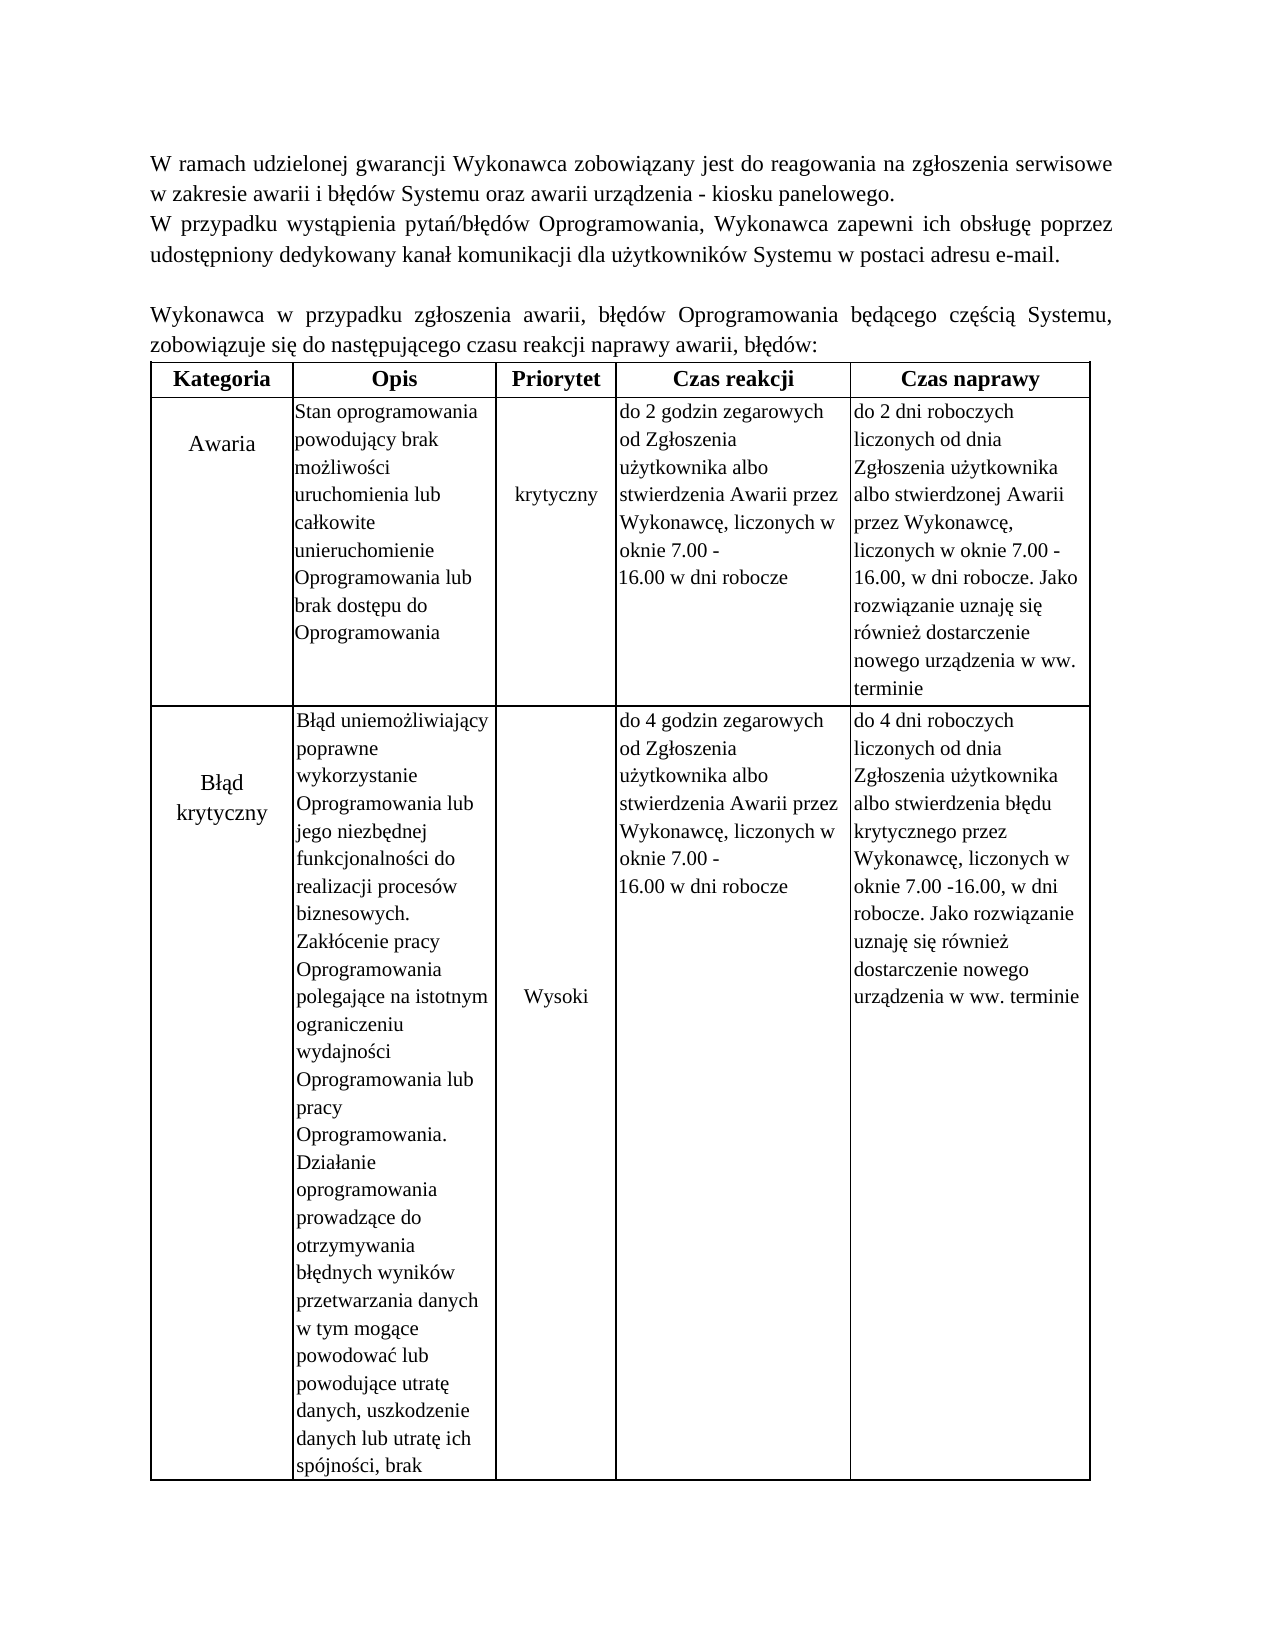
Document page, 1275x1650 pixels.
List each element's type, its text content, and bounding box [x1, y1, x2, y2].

table_header Kategoria [152, 363, 292, 396]
table_header Opis [294, 363, 495, 396]
table_cell Stan oprogramowania powodujący brak możliwości uruchomienia lub całkowite unieruchomienie Oprogramowania lub brak dostępu do Oprogramowania [294, 398, 495, 705]
table_cell krytyczny [497, 398, 615, 705]
table_header Czas reakcji [617, 363, 850, 396]
text W ramach udzielonej gwarancji Wykonawca zobowiązany jest do reagowania na zgłoszenia serwisowe w zakresie awarii i błędów Systemu oraz awarii urządzenia - kiosku panelowego. [150, 150, 1114, 207]
table_cell do 2 godzin zegarowych od Zgłoszenia użytkownika albo stwierdzenia Awarii przez Wykonawcę, liczonych w oknie 7.00 - 16.00 w dni robocze [617, 398, 850, 705]
table_cell Błąd krytyczny [152, 707, 292, 1479]
table_header Czas naprawy [851, 363, 1089, 396]
text Wykonawca w przypadku zgłoszenia awarii, błędów Oprogramowania będącego częścią Systemu, zobowiązuje się do następującego czasu reakcji naprawy awarii, błędów: [150, 301, 1114, 358]
table_cell Wysoki [497, 707, 615, 1479]
table_cell Awaria [152, 398, 292, 705]
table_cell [617, 707, 850, 1479]
table_cell do 2 dni roboczych liczonych od dnia Zgłoszenia użytkownika albo stwierdzonej Awarii przez Wykonawcę, liczonych w oknie 7.00 -16.00, w dni robocze. Jako rozwiązanie uznaję się również dostarczenie nowego urządzenia w ww. terminie [851, 398, 1089, 705]
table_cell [294, 707, 495, 1479]
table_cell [851, 707, 1089, 1479]
table_header Priorytet [497, 363, 615, 396]
text W przypadku wystąpienia pytań/błędów Oprogramowania, Wykonawca zapewni ich obsługę poprzez udostępniony dedykowany kanał komunikacji dla użytkowników Systemu w postaci adresu e-mail. [150, 210, 1114, 267]
